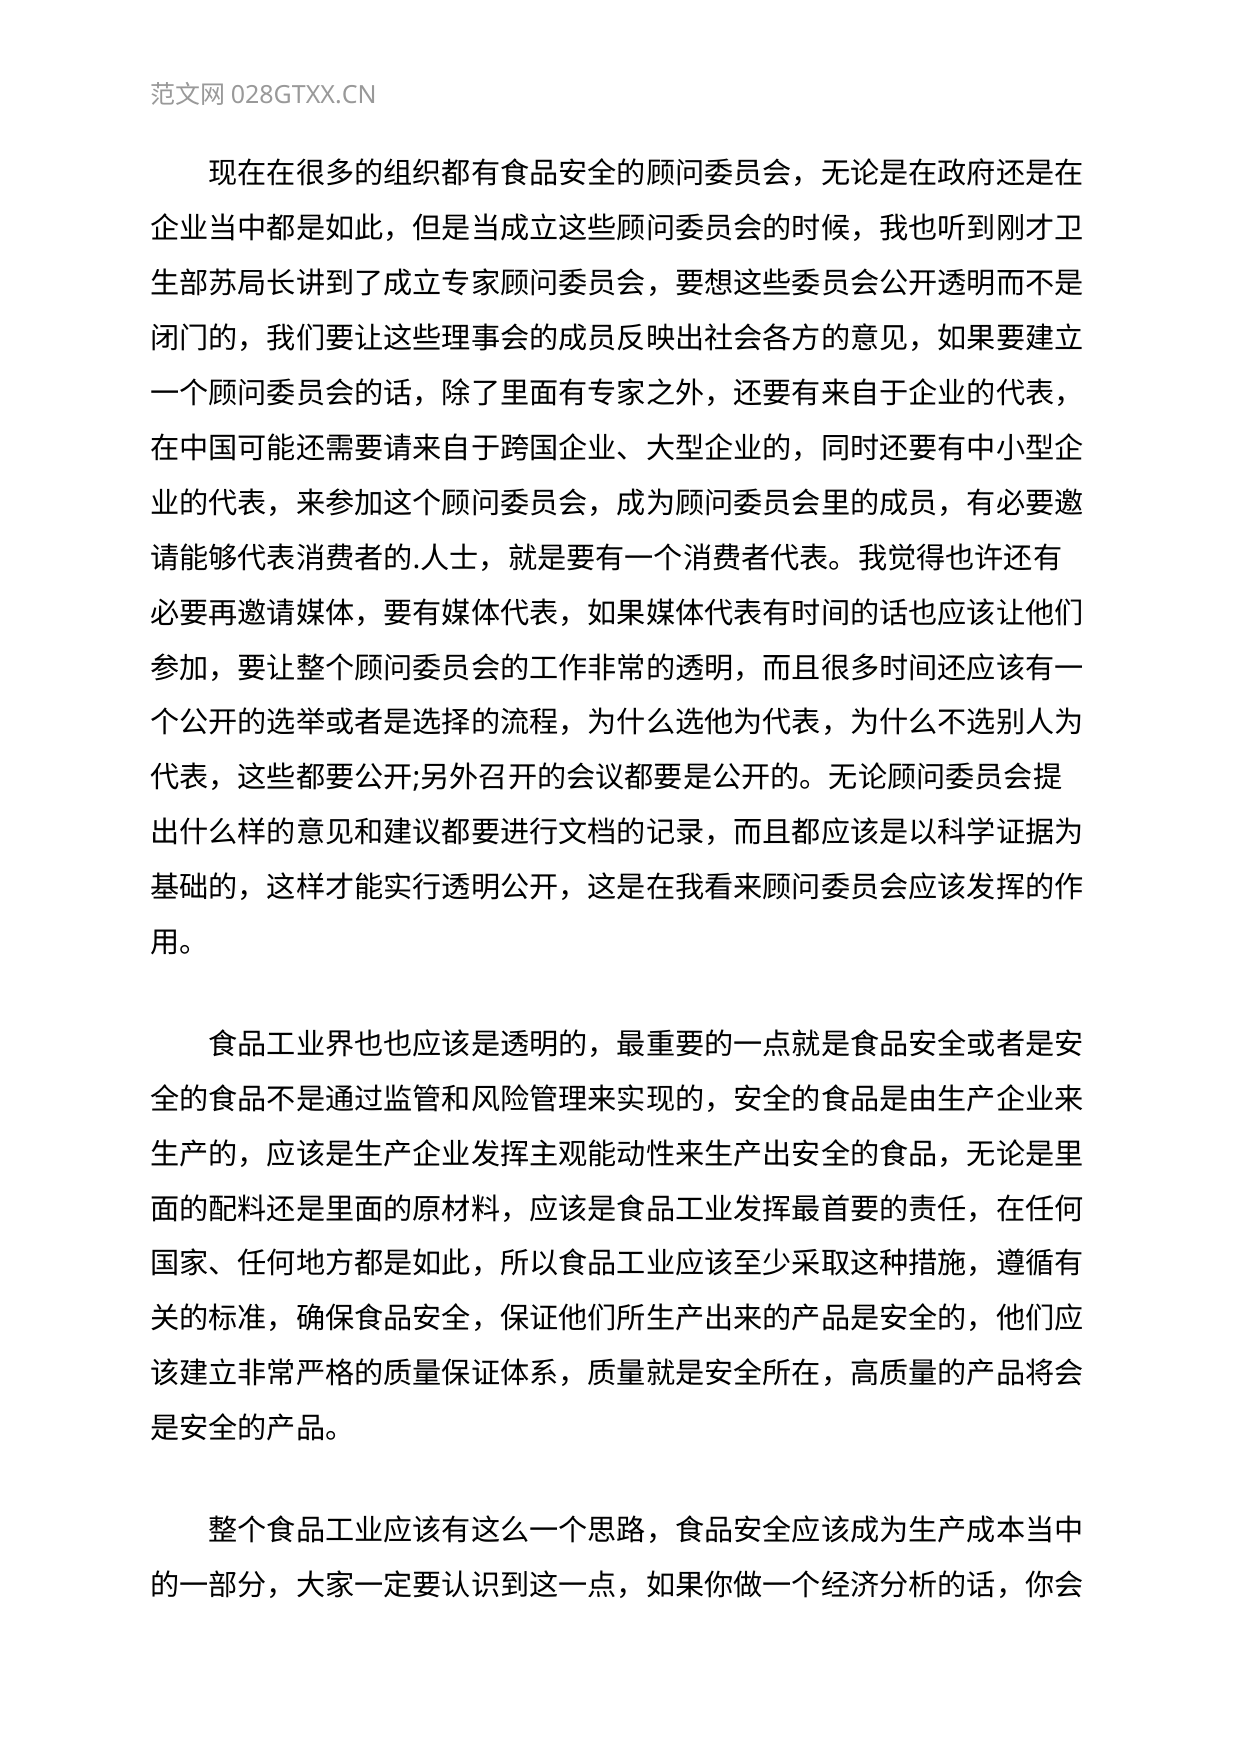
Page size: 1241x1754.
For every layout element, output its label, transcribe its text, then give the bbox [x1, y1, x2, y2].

text 现在在很多的组织都有食品安全的顾问委员会，无论是在政府还是在企业当中都是如此，但是当成立这些顾问委员会的时候，我也听到刚才卫生部苏局长讲到了成立专家顾问委员会，要想这些委员会公开透明而不是闭门的，我们要让这些理事会的成员反映出社会各方的意见，如果要建立一个顾问委员会的话，除了里面有专家之外，还要有来自于企业的代表，在中国可能还需要请来自于跨国企业、大型企业的，同时还要有中小型企业的代表，来参加这个顾问委员会，成为顾问委员会里的成员，有必要邀请能够代表消费者的.人士，就是要有一个消费者代表。我觉得也许还有必要再邀请媒体，要有媒体代表，如果媒体代表有时间的话也应该让他们参加，要让整个顾问委员会的工作非常的透明，而且很多时间还应该有一个公开的选举或者是选择的流程，为什么选他为代表，为什么不选别人为代表，这些都要公开;另外召开的会议都要是公开的。无论顾问委员会提出什么样的意见和建议都要进行文档的记录，而且都应该是以科学证据为基础的，这样才能实行透明公开，这是在我看来顾问委员会应该发挥的作用。 [150, 150, 1090, 961]
text 食品工业界也也应该是透明的，最重要的一点就是食品安全或者是安全的食品不是通过监管和风险管理来实现的，安全的食品是由生产企业来生产的，应该是生产企业发挥主观能动性来生产出安全的食品，无论是里面的配料还是里面的原材料，应该是食品工业发挥最首要的责任，在任何国家、任何地方都是如此，所以食品工业应该至少采取这种措施，遵循有关的标准，确保食品安全，保证他们所生产出来的产品是安全的，他们应该建立非常严格的质量保证体系，质量就是安全所在，高质量的产品将会是安全的产品。 [150, 1021, 1090, 1447]
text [150, 1507, 1090, 1604]
